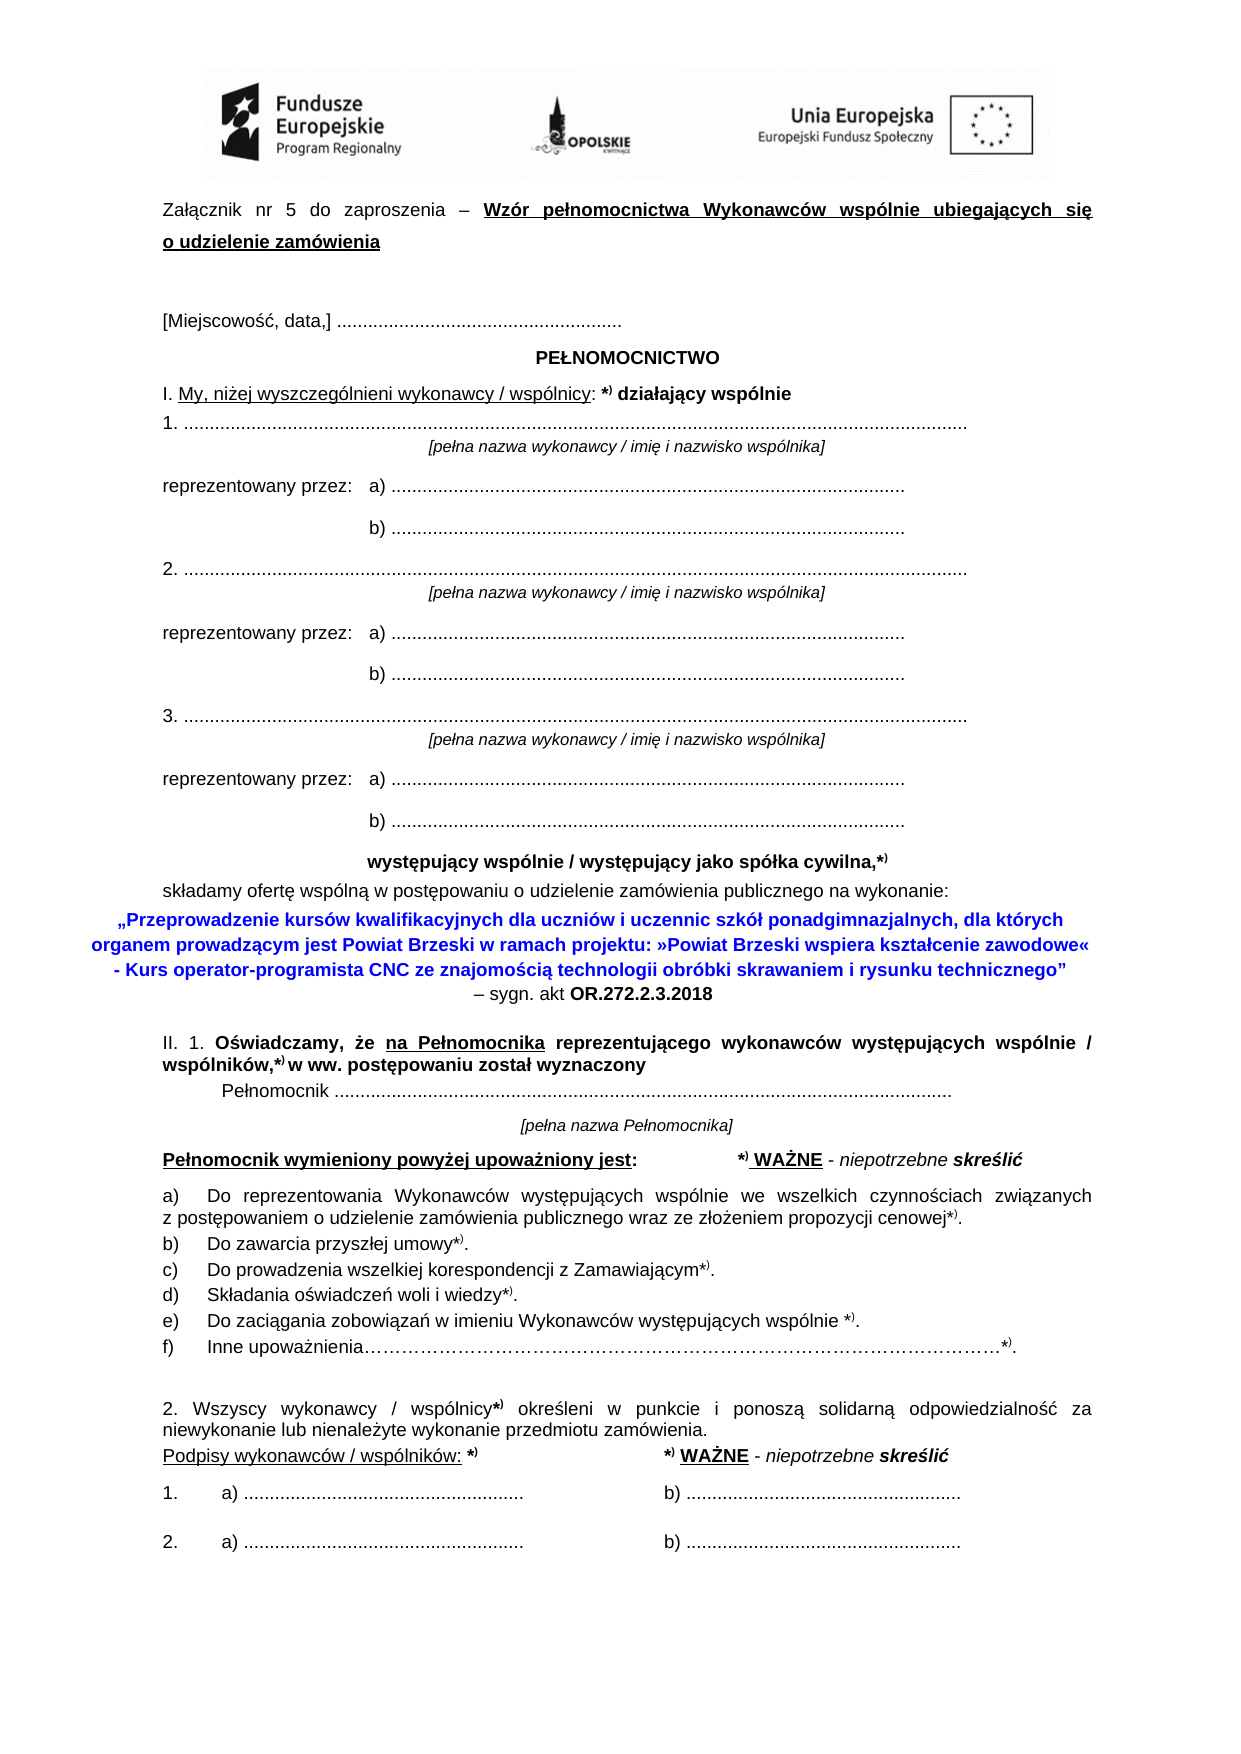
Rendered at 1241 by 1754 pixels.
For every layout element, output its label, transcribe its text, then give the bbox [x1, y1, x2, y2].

text reprezentowany przez: a) ................................................................................................... [162, 622, 1092, 643]
text Załącznik nr 5 do zaproszenia – Wzór pełnomocnictwa Wykonawców wspólnie ubiegających się o udzielenie zamówienia [162, 198, 1092, 252]
text Podpisy wykonawców / wspólników: *) *) WAŻNE - niepotrzebne skreślić [162, 1445, 1092, 1467]
list Pełnomocnik ....................................................................................................................... [162, 1079, 1092, 1101]
text – sygn. akt OR.272.2.3.2018 [89, 983, 1092, 1005]
list Do zaciągania zobowiązań w imieniu Wykonawców występujących wspólnie *). [162, 1310, 1092, 1331]
list Do reprezentowania Wykonawców występujących wspólnie we wszelkich czynnościach związanych z postępowaniem o udzielenie zamówienia publicznego wraz ze złożeniem propozycji cenowej*). [162, 1185, 1092, 1228]
text PEŁNOMOCNICTWO [162, 346, 1092, 368]
text 2. ....................................................................................................................................................... [162, 558, 1092, 580]
text występujący wspólnie / występujący jako spółka cywilna,*) [162, 851, 1092, 872]
text I. My, niżej wyszczególnieni wykonawcy / wspólnicy: *) działający wspólnie [162, 383, 1092, 404]
list Składania oświadczeń woli i wiedzy*). [162, 1284, 1092, 1306]
text II. 1. Oświadczamy, że na Pełnomocnika reprezentującego wykonawców występujących wspólnie / wspólników,*) w ww. postępowaniu został wyznaczony [162, 1032, 1092, 1075]
list Do zawarcia przyszłej umowy*). [162, 1233, 1092, 1254]
text [pełna nazwa Pełnomocnika] [162, 1116, 1092, 1135]
text 3. ....................................................................................................................................................... [162, 704, 1092, 726]
text 1. ....................................................................................................................................................... [162, 412, 1092, 433]
text b) ................................................................................................... [162, 517, 1092, 538]
text [pełna nazwa wykonawcy / imię i nazwisko wspólnika] [162, 437, 1092, 456]
text reprezentowany przez: a) ................................................................................................... [162, 768, 1092, 789]
text Pełnomocnik wymieniony powyżej upoważniony jest: *) WAŻNE - niepotrzebne skreślić [162, 1149, 1092, 1170]
list Inne upoważnienia…………………………………………………………………………………………*). [162, 1336, 1092, 1357]
text reprezentowany przez: a) ................................................................................................... [162, 475, 1092, 497]
text 2. a) ...................................................... b) ..................................................... [162, 1530, 1092, 1552]
text składamy ofertę wspólną w postępowaniu o udzielenie zamówienia publicznego na wykonanie: [162, 880, 1092, 901]
text 1. a) ...................................................... b) ..................................................... [162, 1481, 1092, 1503]
text b) ................................................................................................... [162, 663, 1092, 685]
text [pełna nazwa wykonawcy / imię i nazwisko wspólnika] [162, 729, 1092, 748]
text „Przeprowadzenie kursów kwalifikacyjnych dla uczniów i uczennic szkół ponadgimnazjalnych, dla których organem prowadzącym jest Powiat Brzeski w ramach projektu: »Powiat Brzeski wspiera kształcenie zawodowe« - Kurs operator-programista CNC ze znajomością technologii obróbki skrawaniem i rysunku technicznego” [89, 909, 1092, 980]
picture [203, 63, 1052, 181]
text b) ................................................................................................... [162, 809, 1092, 831]
text [Miejscowość, data,] ....................................................... [162, 310, 1092, 332]
text 2. Wszyscy wykonawcy / wspólnicy*) określeni w punkcie i ponoszą solidarną odpowiedzialność za niewykonanie lub nienależyte wykonanie przedmiotu zamówienia. [162, 1398, 1092, 1441]
list Do prowadzenia wszelkiej korespondencji z Zamawiającym*). [162, 1258, 1092, 1280]
text [pełna nazwa wykonawcy / imię i nazwisko wspólnika] [162, 583, 1092, 602]
